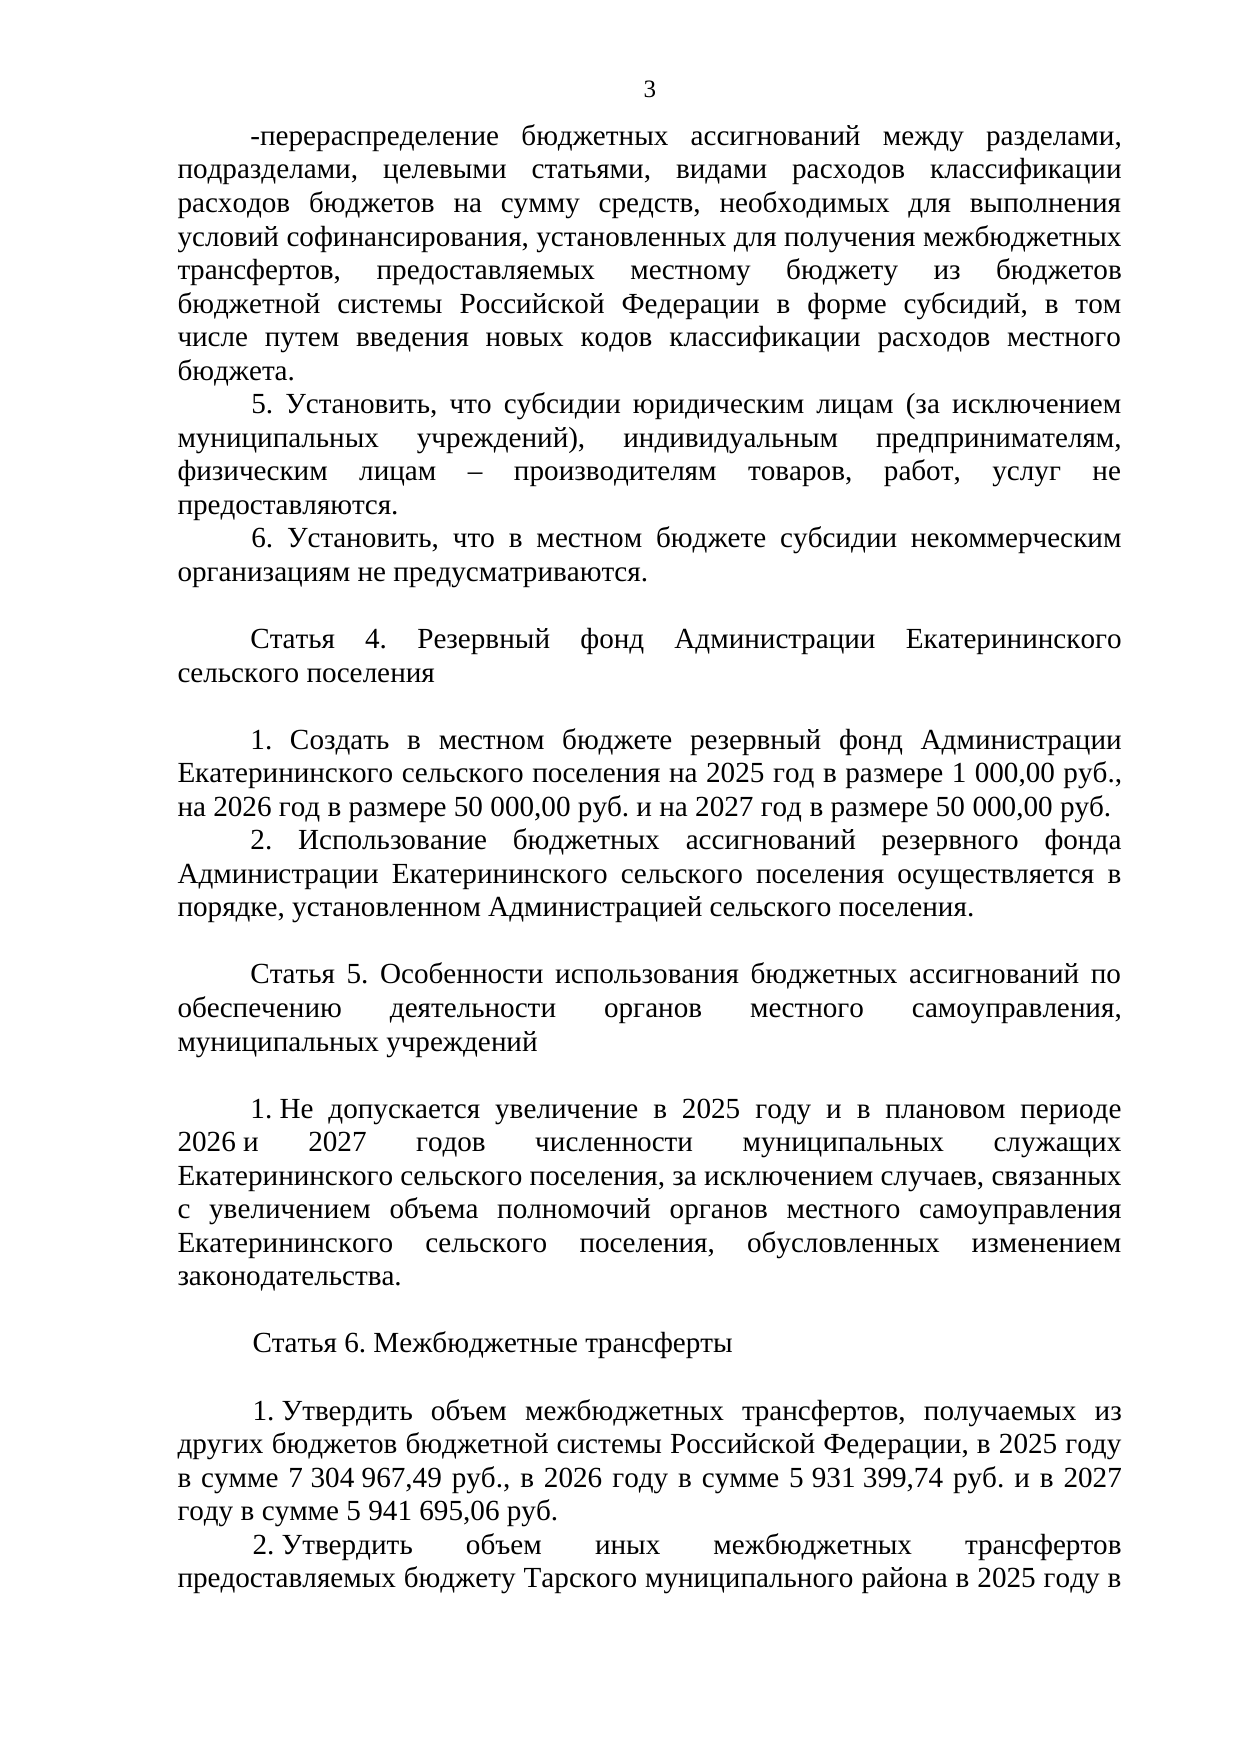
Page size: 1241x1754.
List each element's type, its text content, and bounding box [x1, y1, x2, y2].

text Статья 6. Межбюджетные трансферты [177, 1326, 1122, 1359]
text 1. Утвердить объем межбюджетных трансфертов, получаемых из других бюджетов бюджетной системы Российской Федерации, в 2025 году в сумме 7 304 967,49 руб., в 2026 году в сумме 5 931 399,74 руб. и в 2027 году в сумме 5 941 695,06 руб. [177, 1393, 1122, 1527]
text 5. Установить, что субсидии юридическим лицам (за исключением муниципальных учреждений), индивидуальным предпринимателям, физическим лицам – производителям товаров, работ, услуг не предоставляются. [177, 386, 1122, 521]
text Статья 4. Резервный фонд Администрации Екатерининского сельского поселения [177, 621, 1122, 688]
text 1. Не допускается увеличение в 2025 году и в плановом периоде 2026 и 2027 годов численности муниципальных служащих Екатерининского сельского поселения, за исключением случаев, связанных с увеличением объема полномочий органов местного самоуправления Екатерининского сельского поселения, обусловленных изменением законодательства. [177, 1091, 1122, 1292]
text 2. Использование бюджетных ассигнований резервного фонда Администрации Екатерининского сельского поселения осуществляется в порядке, установленном Администрацией сельского поселения. [177, 822, 1122, 923]
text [177, 1527, 1122, 1594]
text 6. Установить, что в местном бюджете субсидии некоммерческим организациям не предусматриваются. [177, 521, 1122, 588]
text Статья 5. Особенности использования бюджетных ассигнований по обеспечению деятельности органов местного самоуправления, муниципальных учреждений [177, 957, 1122, 1057]
text -перераспределение бюджетных ассигнований между разделами, подразделами, целевыми статьями, видами расходов классификации расходов бюджетов на сумму средств, необходимых для выполнения условий софинансирования, установленных для получения межбюджетных трансфертов, предоставляемых местному бюджету из бюджетов бюджетной системы Российской Федерации в форме субсидий, в том числе путем введения новых кодов классификации расходов местного бюджета. [177, 118, 1122, 386]
text 1. Создать в местном бюджете резервный фонд Администрации Екатерининского сельского поселения на 2025 год в размере 1 000,00 руб., на 2026 год в размере 50 000,00 руб. и на 2027 год в размере 50 000,00 руб. [177, 722, 1122, 822]
